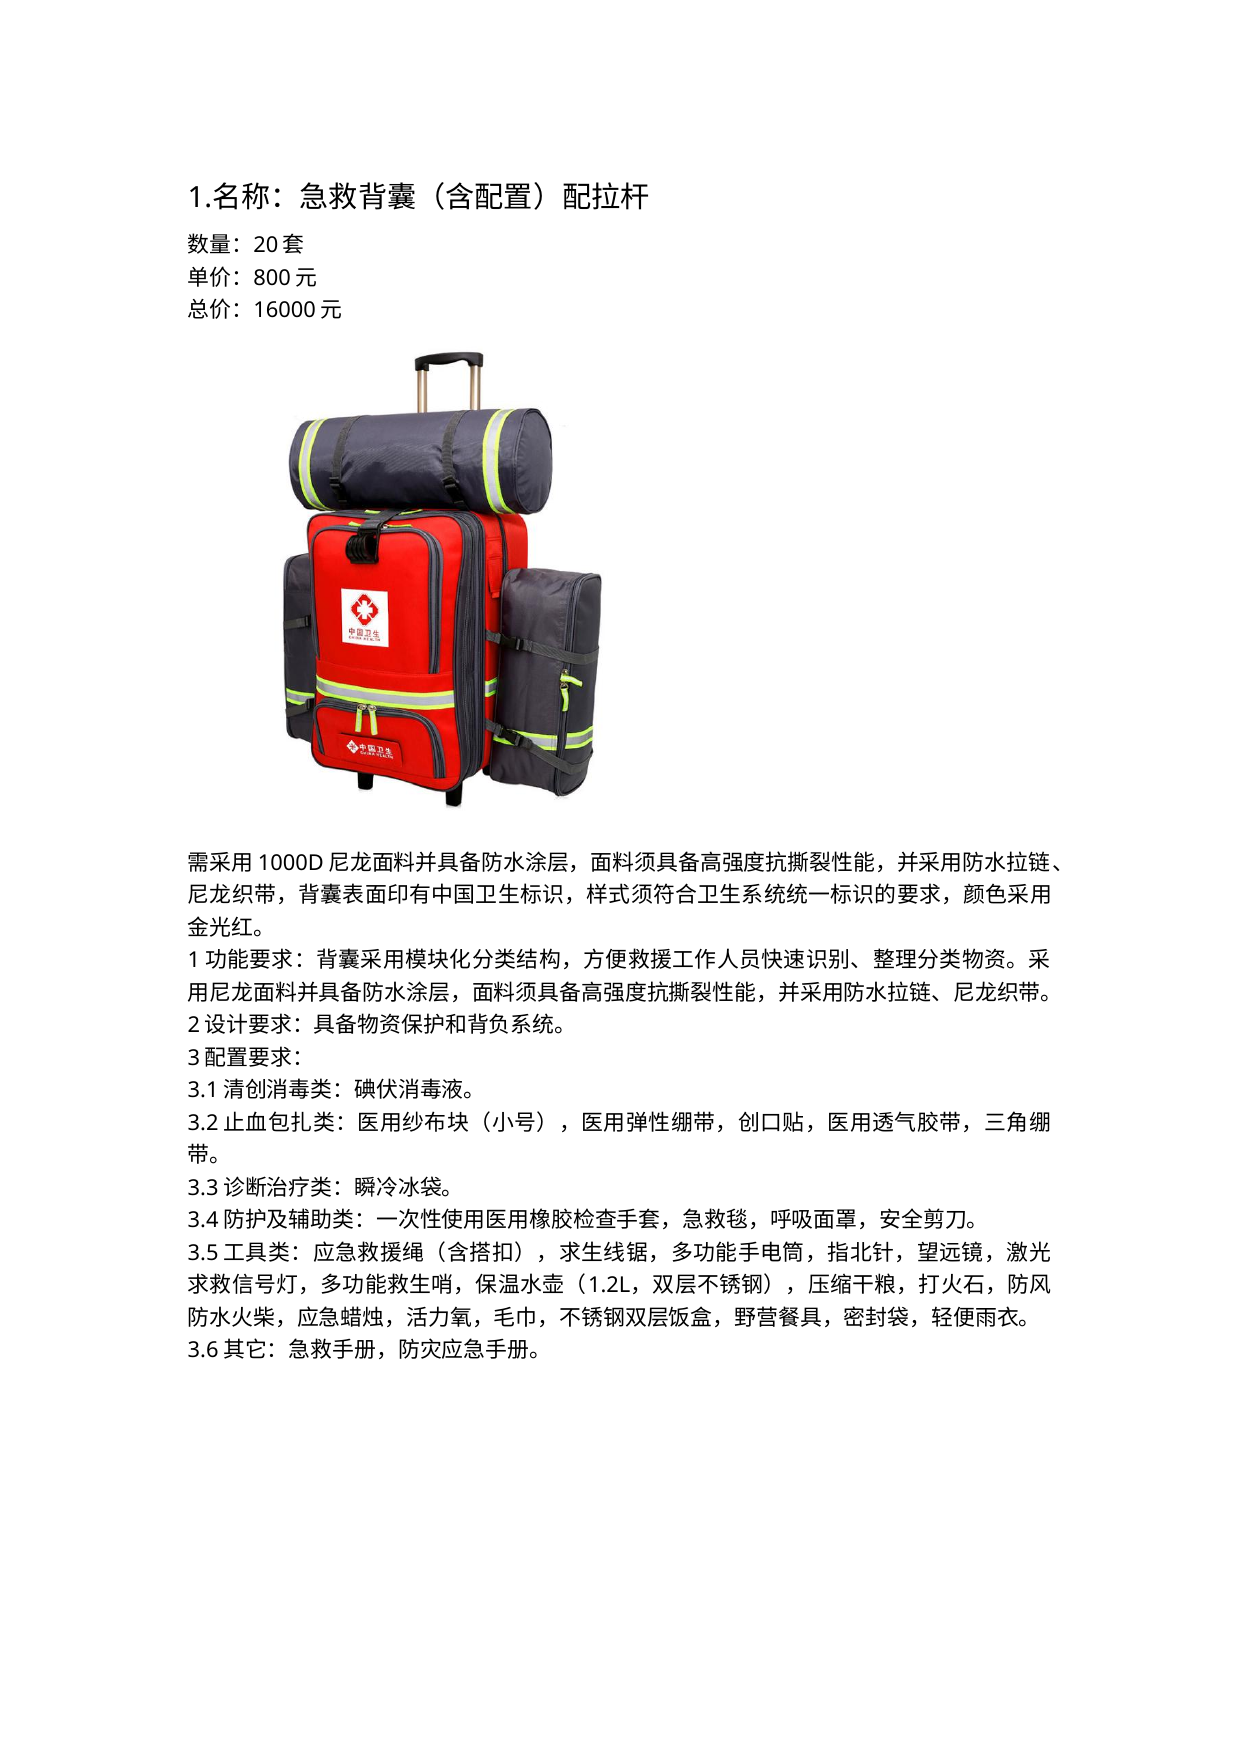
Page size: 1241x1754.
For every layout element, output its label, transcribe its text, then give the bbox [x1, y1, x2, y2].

text 3配置要求： [187, 1039, 1053, 1072]
text 单价：800元 [187, 259, 1053, 292]
text 3.5工具类：应急救援绳（含搭扣），求生线锯，多功能手电筒，指北针，望远镜，激光求救信号灯，多功能救生哨，保温水壶（1.2L，双层不锈钢），压缩干粮，打火石，防风防水火柴，应急蜡烛，活力氧，毛巾，不锈钢双层饭盒，野营餐具，密封袋，轻便雨衣。 [187, 1234, 1053, 1332]
text 3.4防护及辅助类：一次性使用医用橡胶检查手套，急救毯，呼吸面罩，安全剪刀。 [187, 1202, 1053, 1234]
text 1功能要求：背囊采用模块化分类结构，方便救援工作人员快速识别、整理分类物资。采用尼龙面料并具备防水涂层，面料须具备高强度抗撕裂性能，并采用防水拉链、尼龙织带。 [187, 942, 1053, 1007]
text 3.2止血包扎类：医用纱布块（小号），医用弹性绷带，创口贴，医用透气胶带，三角绷带。 [187, 1104, 1053, 1169]
text 总价：16000元 [187, 292, 1053, 324]
text 需采用1000D尼龙面料并具备防水涂层，面料须具备高强度抗撕裂性能，并采用防水拉链、尼龙织带，背囊表面印有中国卫生标识，样式须符合卫生系统统一标识的要求，颜色采用金光红。 [187, 844, 1053, 942]
text 2设计要求：具备物资保护和背负系统。 [187, 1007, 1053, 1039]
text 数量：20套 [187, 227, 1053, 259]
text 3.6其它：急救手册，防灾应急手册。 [187, 1332, 1053, 1364]
text 1.名称：急救背囊（含配置）配拉杆 [187, 162, 1053, 227]
text 3.1清创消毒类：碘伏消毒液。 [187, 1072, 1053, 1104]
picture [187, 324, 689, 826]
text 3.3诊断治疗类：瞬冷冰袋。 [187, 1169, 1053, 1202]
